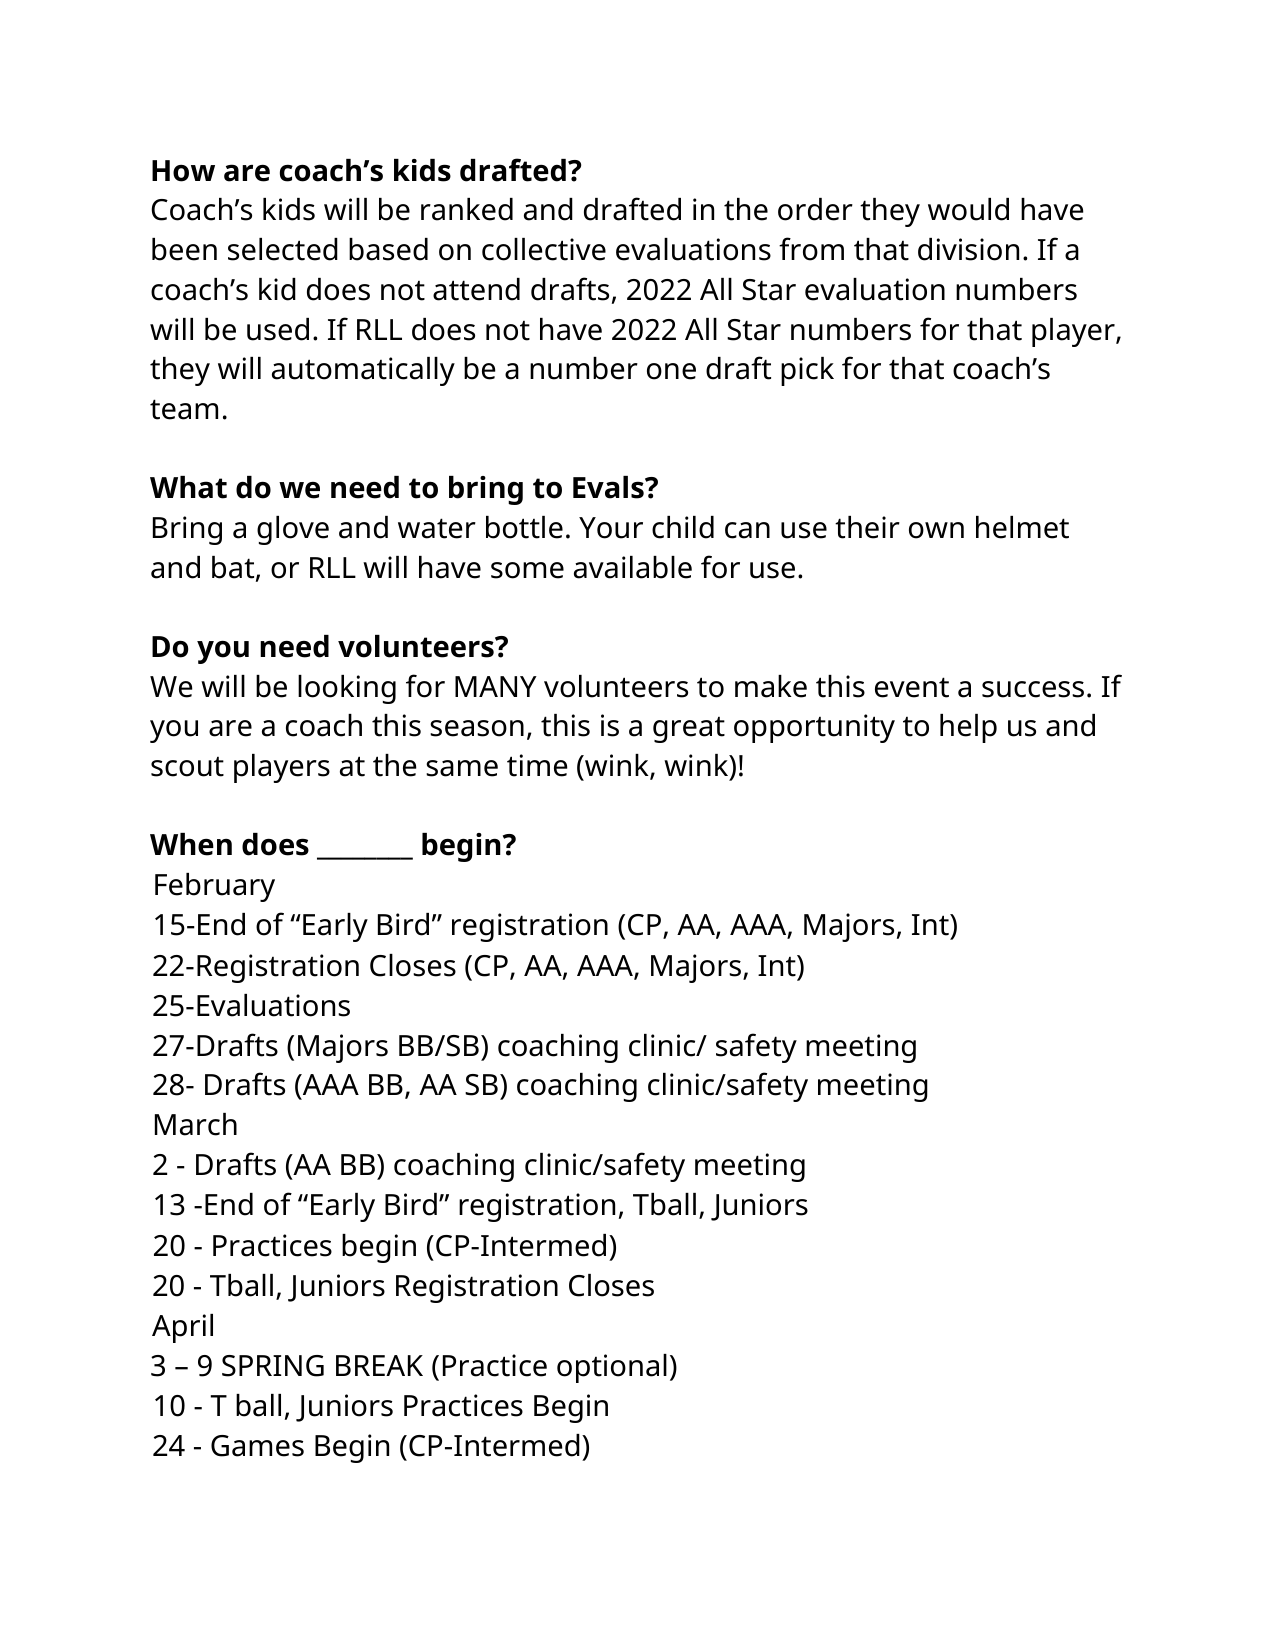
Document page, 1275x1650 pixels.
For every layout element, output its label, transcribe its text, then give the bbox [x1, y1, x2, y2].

text We will be looking for MANY volunteers to make this event a success. If you are a coach this season, this is a great opportunity to help us and scout players at the same time (wink, wink)! [150, 666, 1125, 785]
text 3 – 9 SPRING BREAK (Practice optional) [150, 1345, 1125, 1385]
text 24 - Games Begin (CP-Intermed) [152, 1425, 1125, 1465]
text When does ________ begin? [150, 825, 1125, 864]
text 20 - Tball, Juniors Registration Closes [152, 1265, 1125, 1305]
text February [152, 864, 1125, 904]
text How are coach’s kids drafted? [150, 150, 1125, 190]
text 20 - Practices begin (CP-Intermed) [152, 1225, 1117, 1264]
text Bring a glove and water bottle. Your child can use their own helmet and bat, or RLL will have some available for use. [150, 507, 1125, 587]
text Coach’s kids will be ranked and drafted in the order they would have been selected based on collective evaluations from that division. If a coach’s kid does not attend drafts, 2022 All Star evaluation numbers will be used. If RLL does not have 2022 All Star numbers for that player, they will automatically be a number one draft pick for that coach’s team. [150, 190, 1125, 428]
text What do we need to bring to Evals? [150, 467, 1125, 507]
text 22-Registration Closes (CP, AA, AAA, Majors, Int) [152, 945, 1125, 985]
text 10 - T ball, Juniors Practices Begin [152, 1385, 1125, 1425]
text 27-Drafts (Majors BB/SB) coaching clinic/ safety meeting [152, 1025, 1125, 1064]
text 28- Drafts (AAA BB, AA SB) coaching clinic/safety meeting [152, 1065, 1125, 1104]
text 13 -End of “Early Bird” registration, Tball, Juniors [152, 1184, 1104, 1224]
text April [152, 1305, 1125, 1345]
text 25-Evaluations [152, 985, 1125, 1024]
text 15-End of “Early Bird” registration (CP, AA, AAA, Majors, Int) [152, 904, 1085, 944]
text March [152, 1104, 1125, 1144]
text 2 - Drafts (AA BB) coaching clinic/safety meeting [152, 1144, 1125, 1184]
text Do you need volunteers? [150, 626, 1125, 666]
